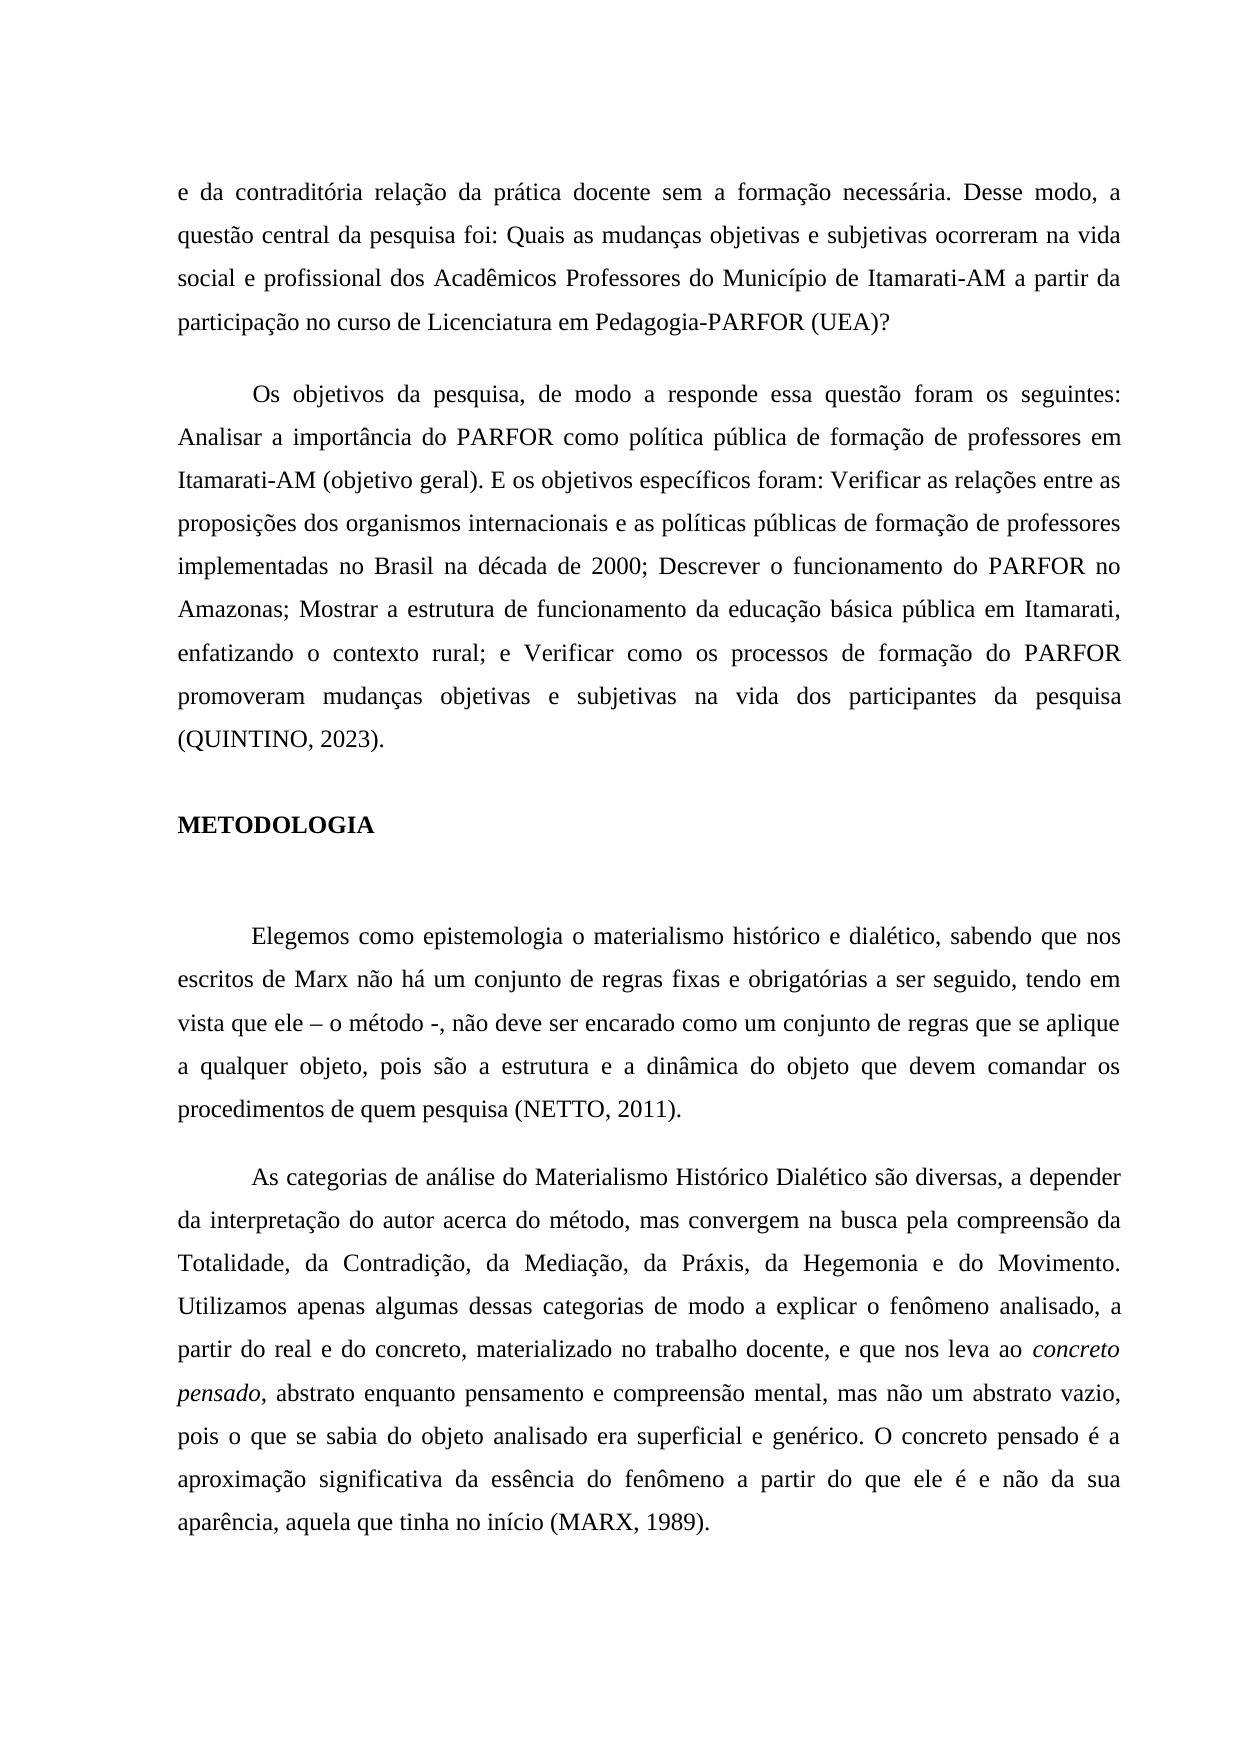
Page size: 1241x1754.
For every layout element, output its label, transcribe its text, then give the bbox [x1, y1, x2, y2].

text As categorias de análise do Materialismo Histórico Dialético são diversas, a depender da interpretação do autor acerca do método, mas convergem na busca pela compreensão da Totalidade, da Contradição, da Mediação, da Práxis, da Hegemonia e do Movimento. Utilizamos apenas algumas dessas categorias de modo a explicar o fenômeno analisado, a partir do real e do concreto, materializado no trabalho docente, e que nos leva ao concreto pensado, abstrato enquanto pensamento e compreensão mental, mas não um abstrato vazio, pois o que se sabia do objeto analisado era superficial e genérico. O concreto pensado é a aproximação significativa da essência do fenômeno a partir do que ele é e não da sua aparência, aquela que tinha no início (MARX, 1989). [177, 1162, 1122, 1536]
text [177, 177, 1122, 335]
text Os objetivos da pesquisa, de modo a responde essa questão foram os seguintes: Analisar a importância do PARFOR como política pública de formação de professores em Itamarati-AM (objetivo geral). E os objetivos específicos foram: Verificar as relações entre as proposições dos organismos internacionais e as políticas públicas de formação de professores implementadas no Brasil na década de 2000; Descrever o funcionamento do PARFOR no Amazonas; Mostrar a estrutura de funcionamento da educação básica pública em Itamarati, enfatizando o contexto rural; e Verificar como os processos de formação do PARFOR promoveram mudanças objetivas e subjetivas na vida dos participantes da pesquisa (QUINTINO, 2023). [177, 379, 1122, 753]
text METODOLOGIA [177, 810, 1122, 839]
text Elegemos como epistemologia o materialismo histórico e dialético, sabendo que nos escritos de Marx não há um conjunto de regras fixas e obrigatórias a ser seguido, tendo em vista que ele – o método -, não deve ser encarado como um conjunto de regras que se aplique a qualquer objeto, pois são a estrutura e a dinâmica do objeto que devem comandar os procedimentos de quem pesquisa (NETTO, 2011). [177, 921, 1122, 1123]
